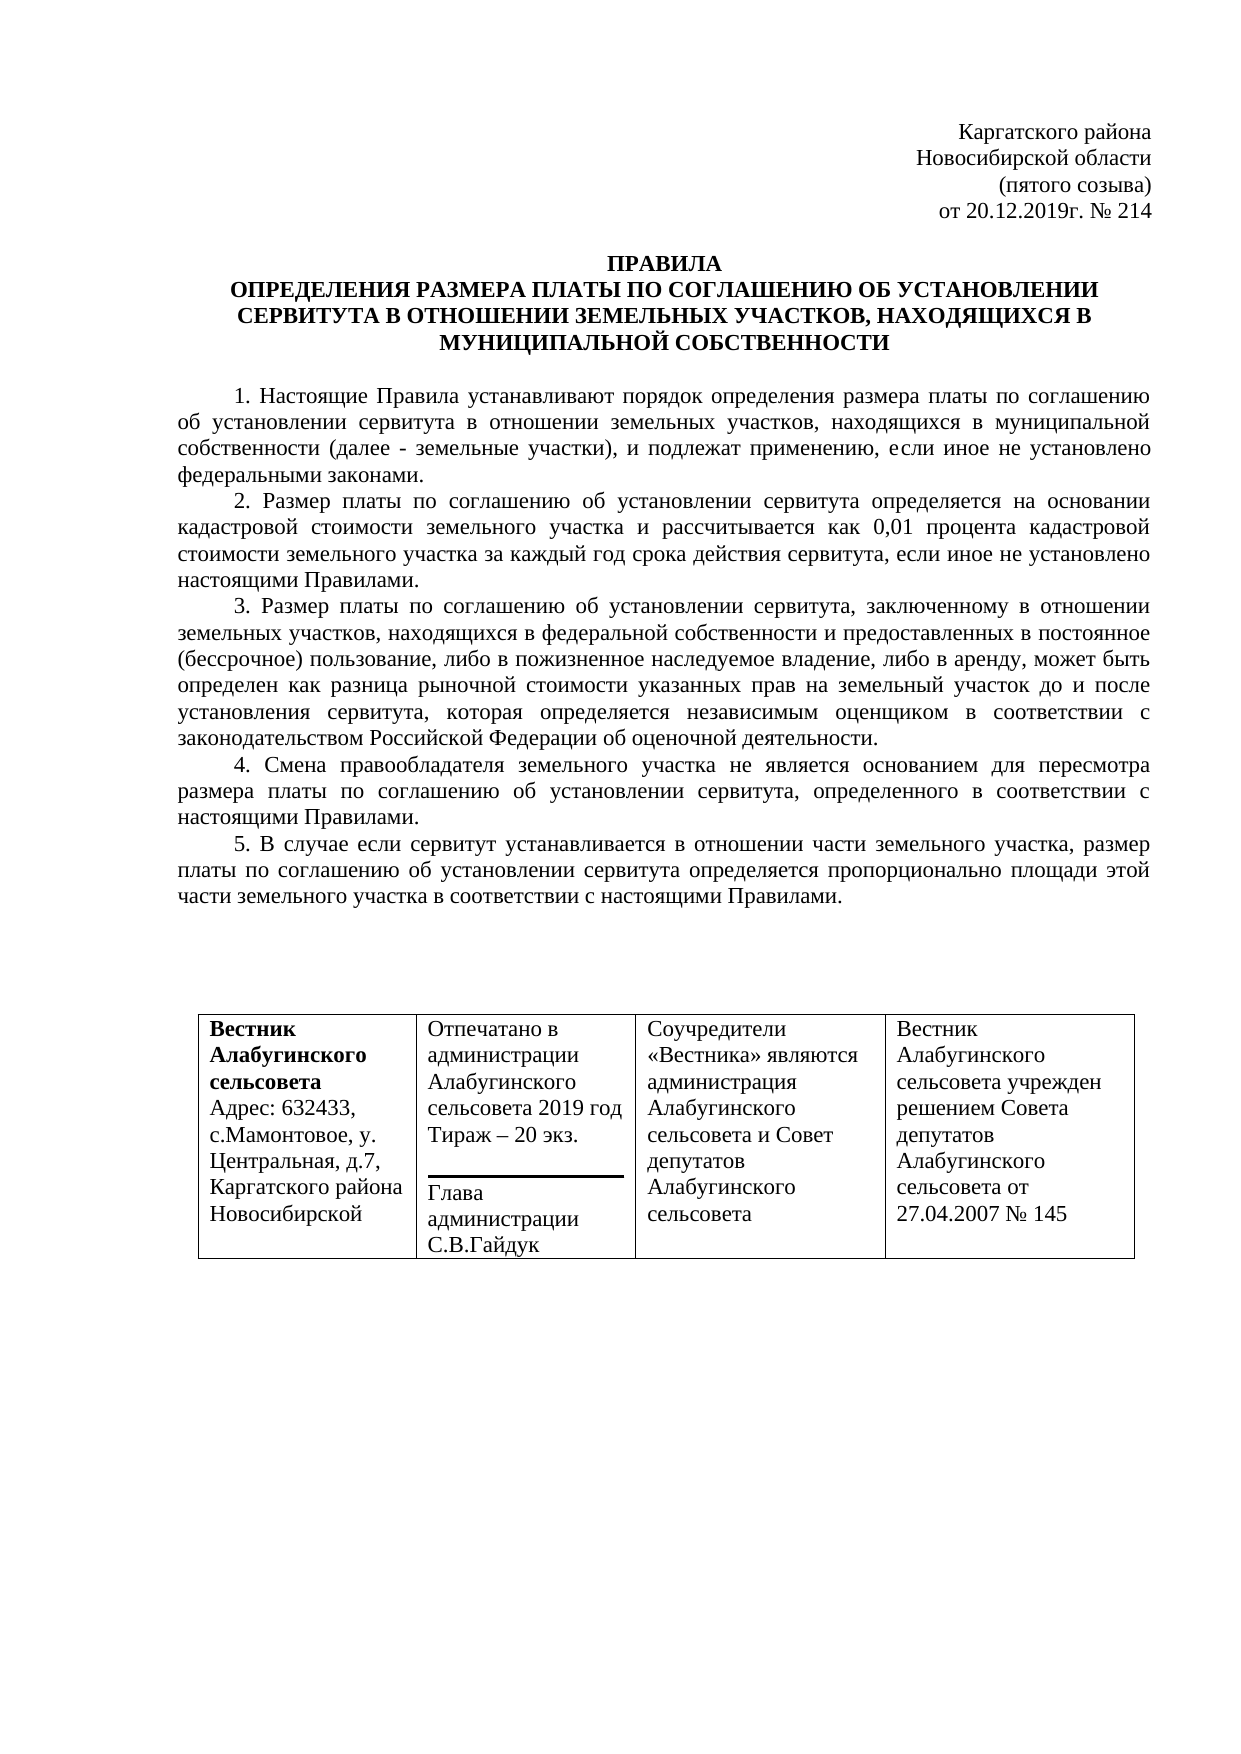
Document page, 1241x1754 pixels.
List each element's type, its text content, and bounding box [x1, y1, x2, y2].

text от 20.12.2019г. № 214 [177, 197, 1152, 223]
text 4. Смена правообладателя земельного участка не является основанием для пересмотра размера платы по соглашению об установлении сервитута, определенного в соответствии с настоящими Правилами. [177, 751, 1152, 830]
text 1. Настоящие Правила устанавливают порядок определения размера платы по соглашению об установлении сервитута в отношении земельных участков, находящихся в муниципальной собственности (далее - земельные участки), и подлежат применению, если иное не установлено федеральными законами. [177, 382, 1152, 487]
table_header Вестник Алабугинского сельсовета учрежден решением Совета депутатов Алабугинского сельсовета от 27.04.2007 № 145 [886, 1015, 1134, 1258]
table_header Вестник Алабугинского сельсовета Адрес: 632433, с.Мамонтовое, у. Центральная, д.7, Каргатского района Новосибирской [199, 1015, 416, 1258]
text 5. В случае если сервитут устанавливается в отношении части земельного участка, размер платы по соглашению об установлении сервитута определяется пропорционально площади этой части земельного участка в соответствии с настоящими Правилами. [177, 830, 1152, 909]
text Новосибирской области [177, 144, 1152, 171]
text Каргатского района [177, 118, 1152, 144]
table_header Соучредители «Вестника» являются администрация Алабугинского сельсовета и Совет депутатов Алабугинского сельсовета [636, 1015, 885, 1258]
title ОПРЕДЕЛЕНИЯ РАЗМЕРА ПЛАТЫ ПО СОГЛАШЕНИЮ ОБ УСТАНОВЛЕНИИ СЕРВИТУТА В ОТНОШЕНИИ ЗЕМЕЛЬНЫХ УЧАСТКОВ, НАХОДЯЩИХСЯ В МУНИЦИПАЛЬНОЙ СОБСТВЕННОСТИ [177, 276, 1152, 355]
table_header Отпечатано в администрации Алабугинского сельсовета 2019 год Тираж – 20 экз. Глава администрации С.В.Гайдук [417, 1015, 635, 1258]
text 2. Размер платы по соглашению об установлении сервитута определяется на основании кадастровой стоимости земельного участка и рассчитывается как 0,01 процента кадастровой стоимости земельного участка за каждый год срока действия сервитута, если иное не установлено настоящими Правилами. [177, 487, 1152, 592]
text 3. Размер платы по соглашению об установлении сервитута, заключенному в отношении земельных участков, находящихся в федеральной собственности и предоставленных в постоянное (бессрочное) пользование, либо в пожизненное наследуемое владение, либо в аренду, может быть определен как разница рыночной стоимости указанных прав на земельный участок до и после установления сервитута, которая определяется независимым оценщиком в соответствии с законодательством Российской Федерации об оценочной деятельности. [177, 592, 1152, 751]
text (пятого созыва) [177, 171, 1152, 197]
title ПРАВИЛА [177, 250, 1152, 276]
